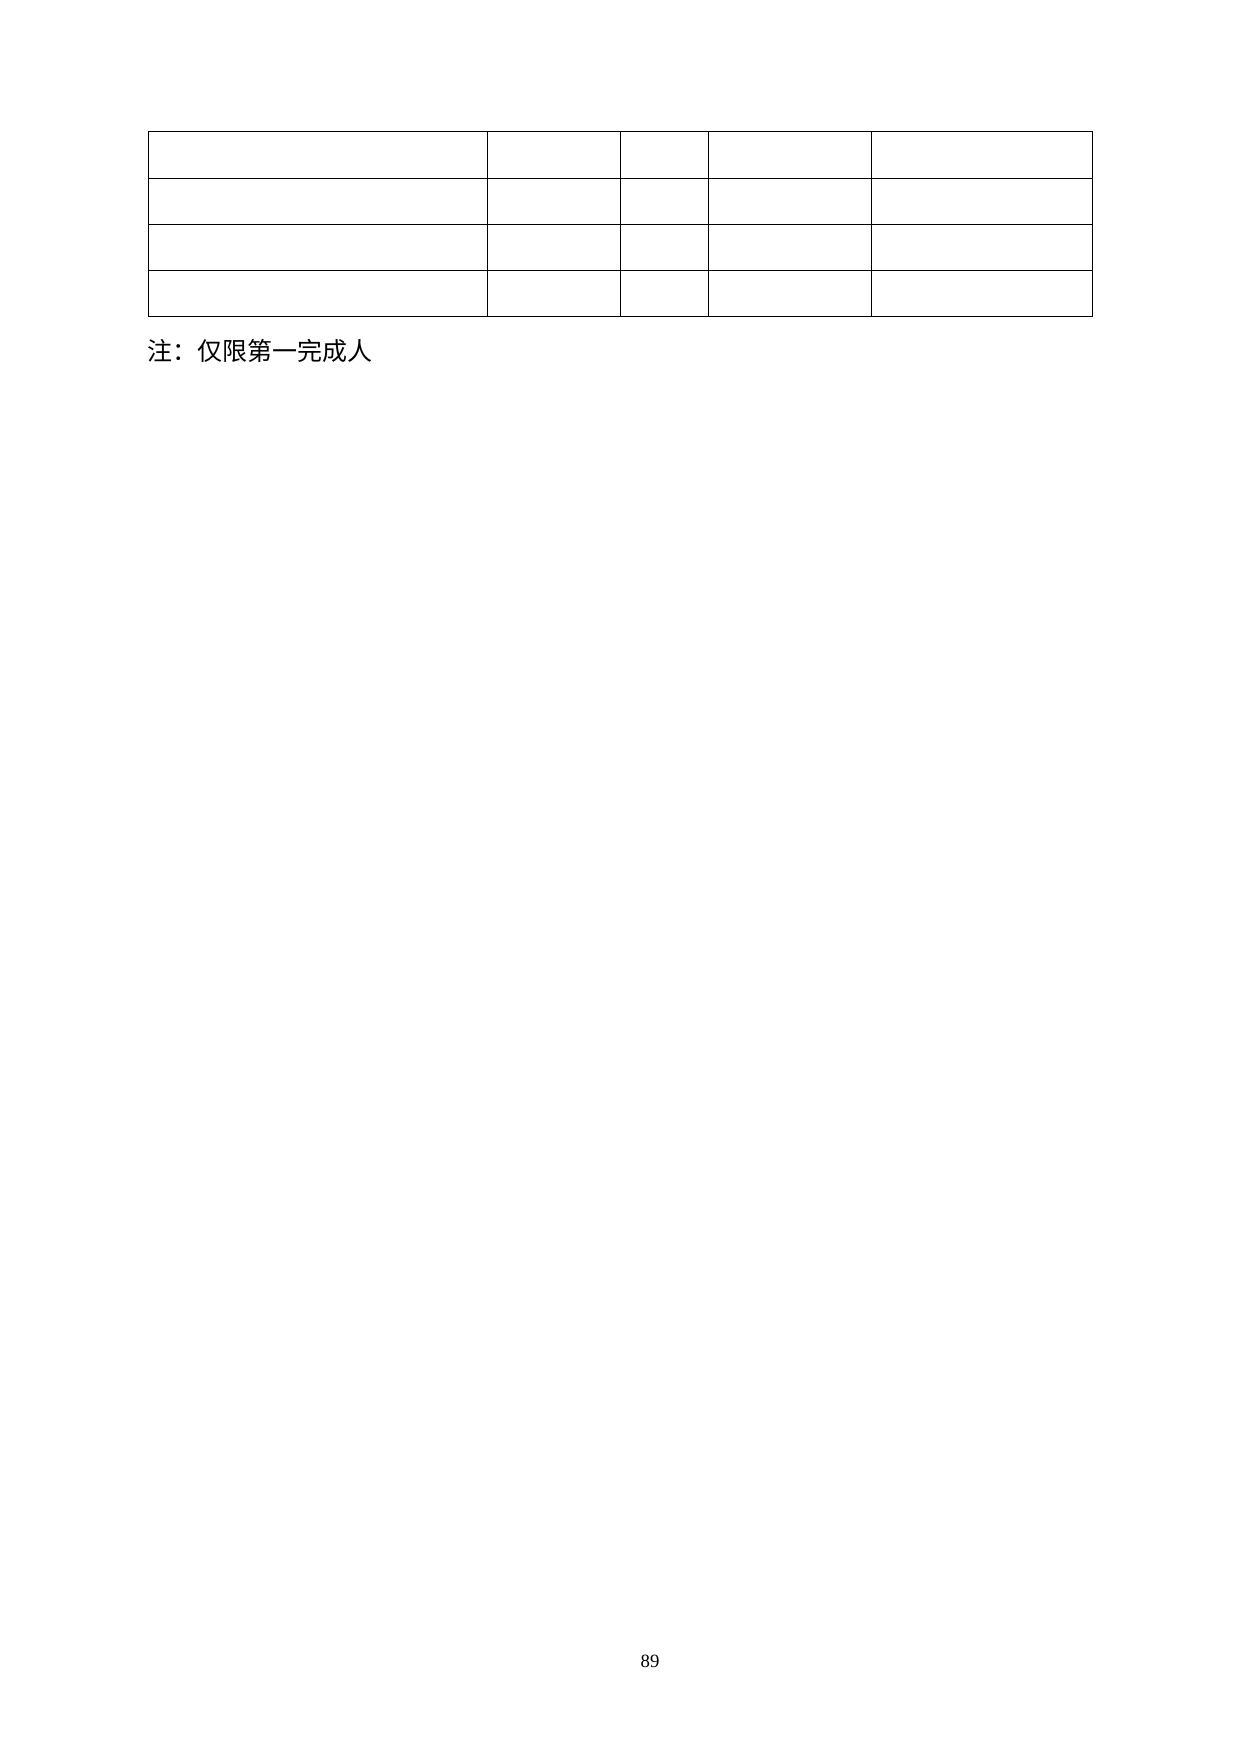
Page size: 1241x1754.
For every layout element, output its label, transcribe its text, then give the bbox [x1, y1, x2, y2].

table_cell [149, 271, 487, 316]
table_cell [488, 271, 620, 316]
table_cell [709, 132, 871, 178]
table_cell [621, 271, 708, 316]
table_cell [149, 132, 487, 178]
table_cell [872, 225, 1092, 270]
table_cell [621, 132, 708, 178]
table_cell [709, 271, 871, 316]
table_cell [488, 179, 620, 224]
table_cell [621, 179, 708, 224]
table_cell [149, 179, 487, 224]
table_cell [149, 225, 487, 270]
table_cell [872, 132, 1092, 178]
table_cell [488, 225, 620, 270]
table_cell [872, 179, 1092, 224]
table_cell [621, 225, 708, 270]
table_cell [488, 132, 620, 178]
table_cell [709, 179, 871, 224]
text 注：仅限第一完成人 [148, 317, 1152, 382]
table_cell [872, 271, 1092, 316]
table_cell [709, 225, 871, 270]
